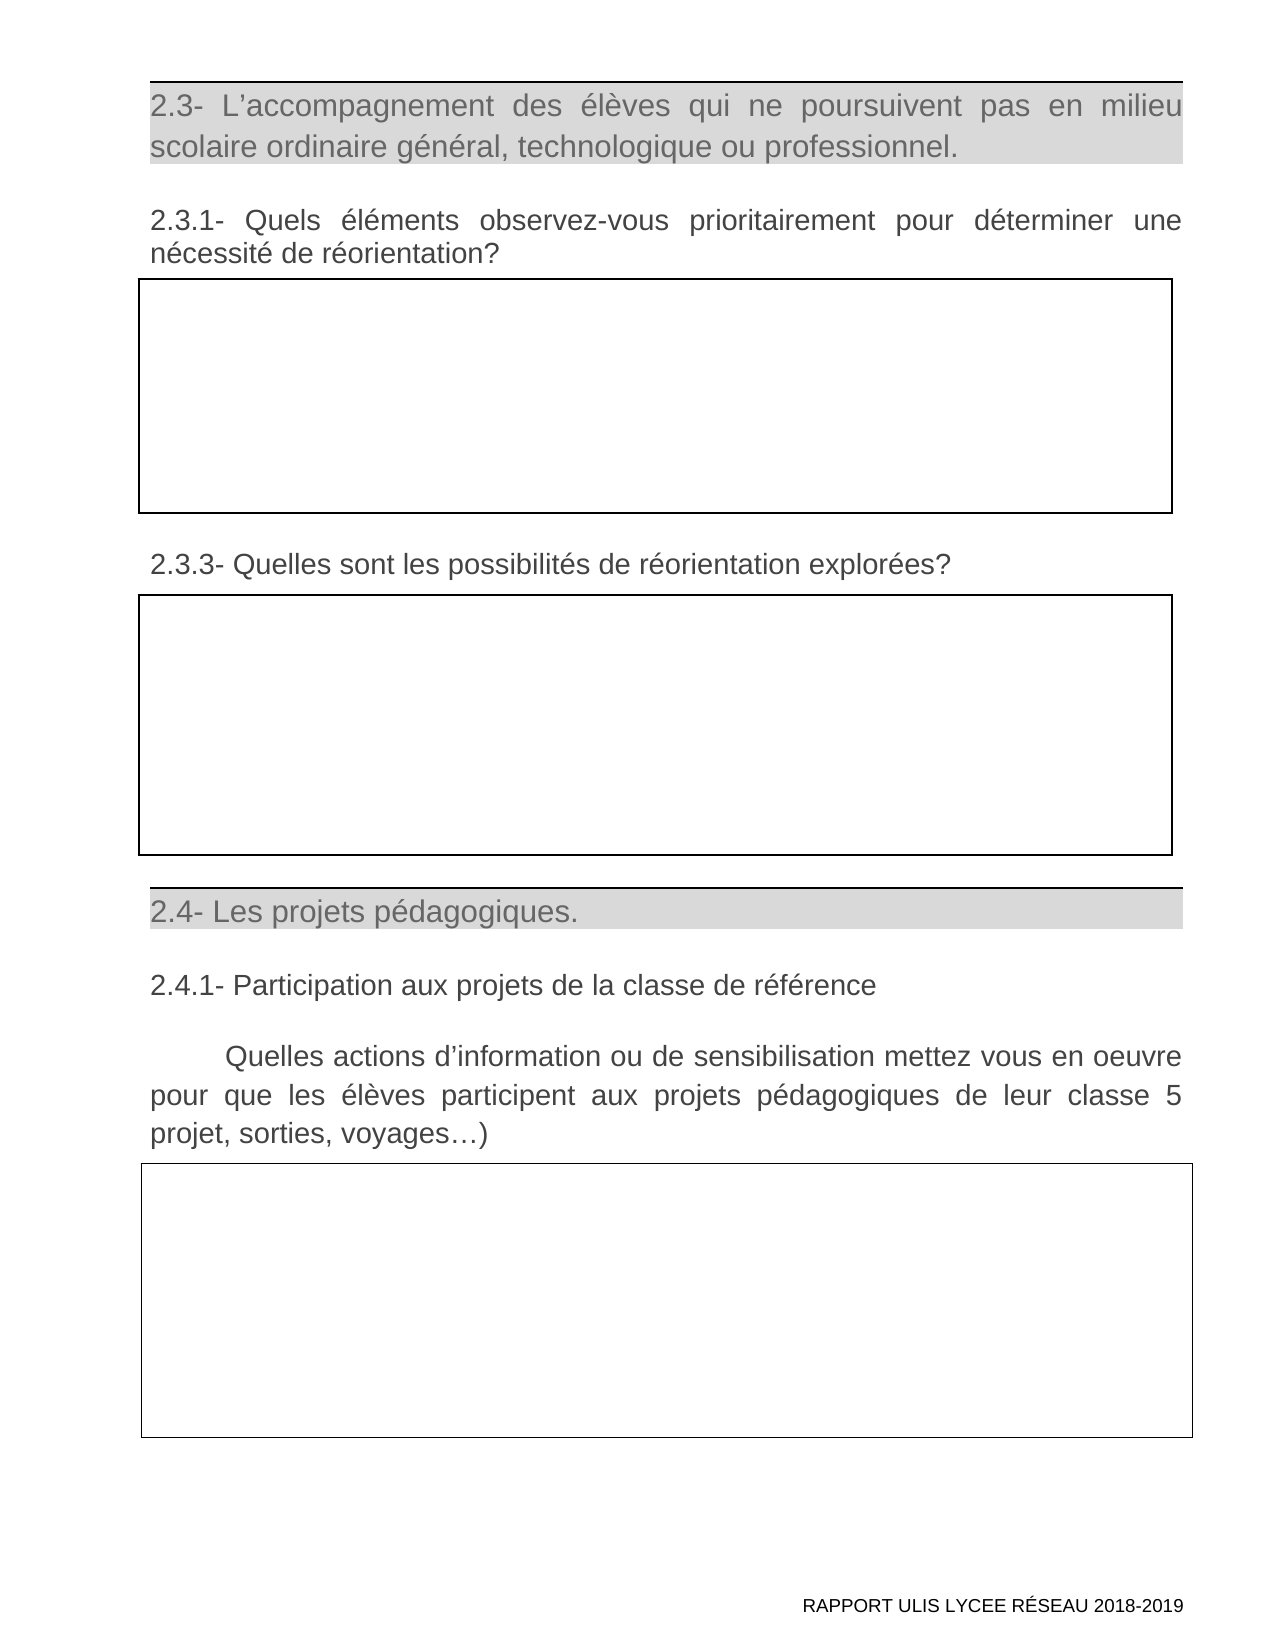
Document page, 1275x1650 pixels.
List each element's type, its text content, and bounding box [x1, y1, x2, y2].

subtitle Quelles actions d’information ou de sensibilisation mettez vous en oeuvre pour que les élèves participent aux projets pédagogiques de leur classe 5 projet, sorties, voyages…) [150, 1039, 1183, 1150]
subtitle 2.3.3- Quelles sont les possibilités de réorientation explorées? [150, 547, 1183, 581]
subtitle 2.4.1- Participation aux projets de la classe de référence [150, 967, 1183, 1001]
table_header [140, 596, 1171, 854]
subtitle 2.3- L’accompagnement des élèves qui ne poursuivent pas en milieu scolaire ordinaire général, technologique ou professionnel. [150, 83, 1183, 164]
subtitle 2.4- Les projets pédagogiques. [150, 889, 1183, 929]
subtitle 2.3.1- Quels éléments observez-vous prioritairement pour déterminer une nécessité de réorientation? [150, 203, 1183, 270]
table_header [140, 280, 1171, 512]
